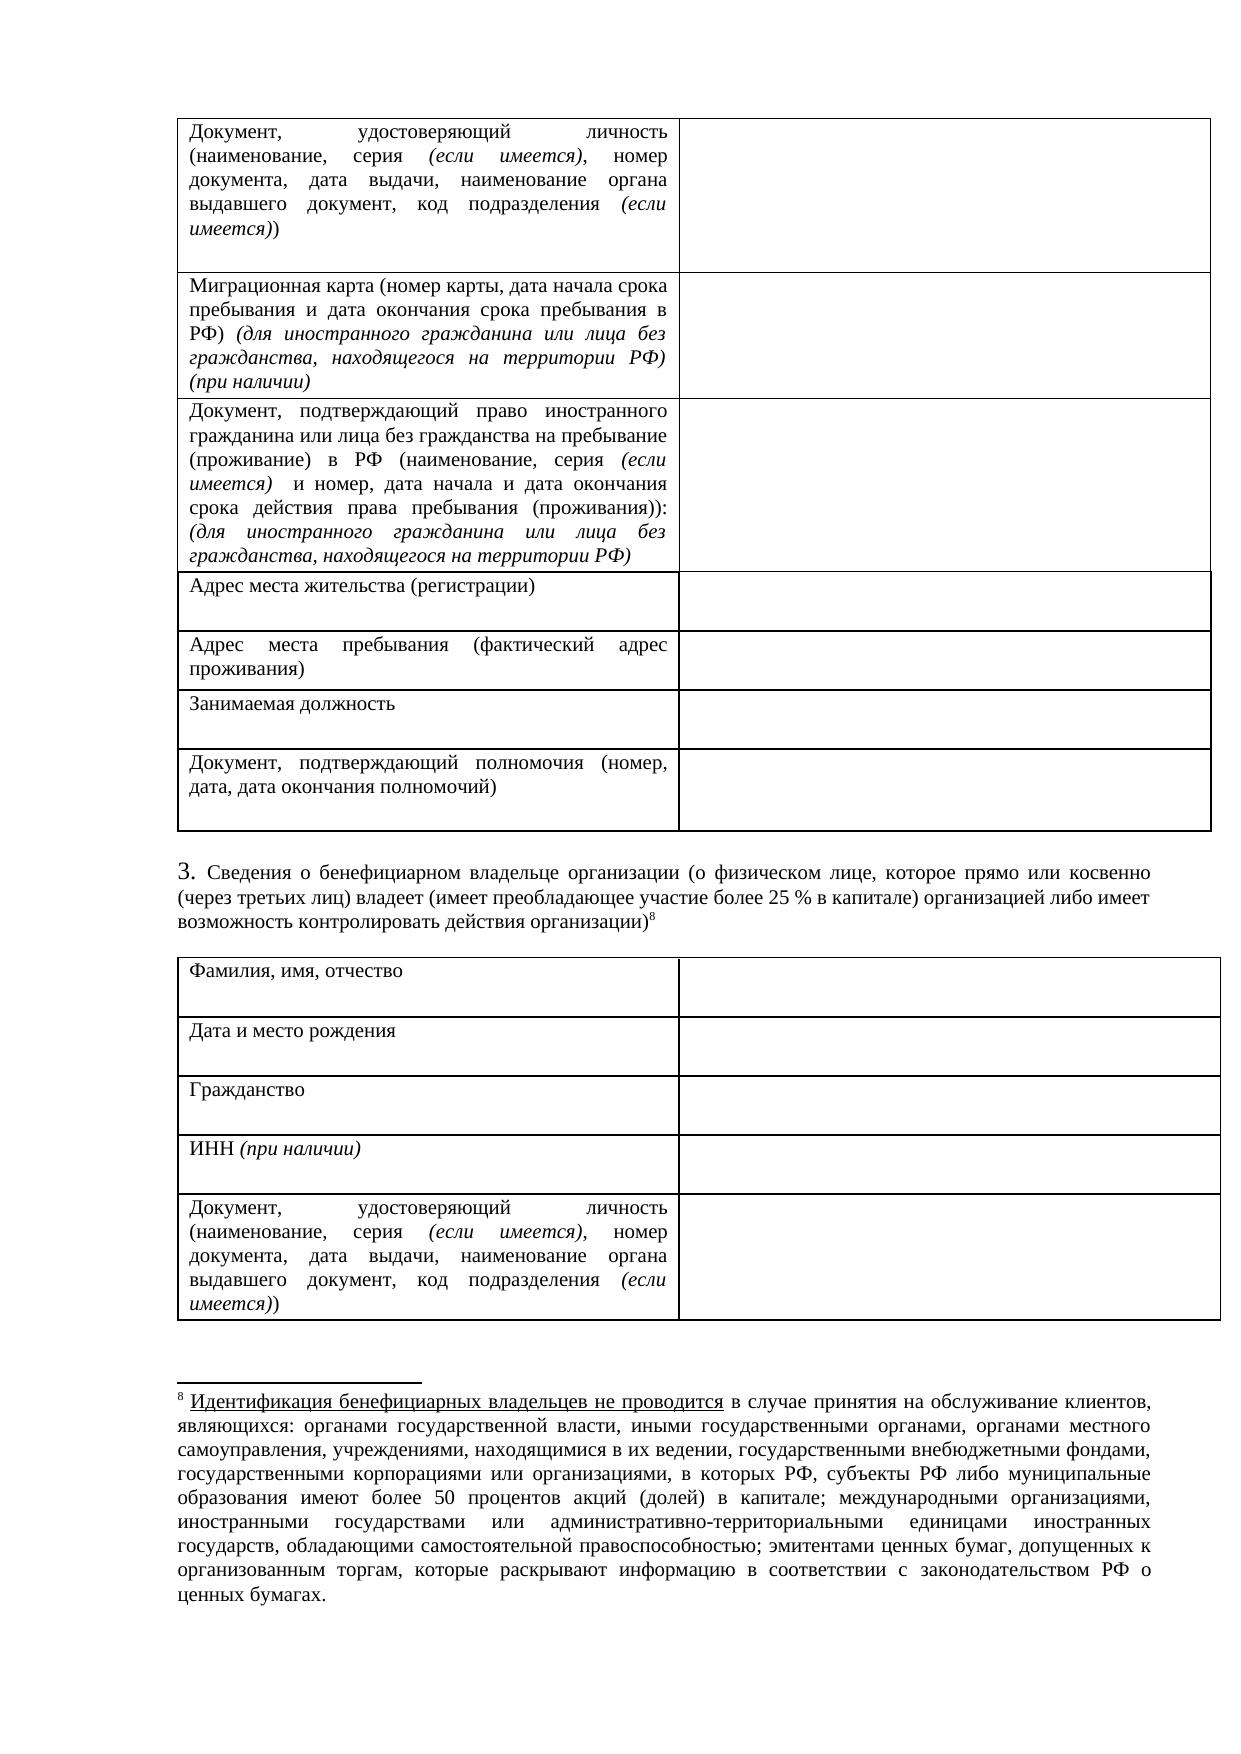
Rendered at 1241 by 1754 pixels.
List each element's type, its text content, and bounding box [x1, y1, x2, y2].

table_cell ИНН (при наличии) [179, 1136, 678, 1193]
table_cell Адрес места пребывания (фактический адрес проживания) [179, 632, 678, 689]
table_cell [680, 1195, 1220, 1319]
table_cell Документ, подтверждающий полномочия (номер, дата, дата окончания полномочий) [179, 750, 678, 830]
table_cell [680, 572, 1210, 630]
table_cell [680, 1077, 1220, 1134]
table_cell [680, 691, 1210, 748]
table_cell [680, 1136, 1220, 1193]
table_cell [680, 1018, 1220, 1075]
table_cell Документ, удостоверяющий личность (наименование, серия (если имеется), номер документа, дата выдачи, наименование органа выдавшего документ, код подразделения (если имеется)) [179, 1195, 678, 1319]
table_cell [680, 632, 1210, 689]
table_header [680, 958, 1220, 1016]
list Сведения о бенефициарном владельце организации (о физическом лице, которое прямо или косвенно (через третьих лиц) владеет (имеет преобладающее участие более 25 % в капитале) организацией либо имеет возможность контролировать действия организации) [177, 856, 1152, 933]
table_cell [680, 119, 1210, 272]
table_cell Гражданство [179, 1077, 678, 1134]
table_cell Документ, удостоверяющий личность (наименование, серия (если имеется), номер документа, дата выдачи, наименование органа выдавшего документ, код подразделения (если имеется)) [178, 119, 679, 272]
table_cell [680, 399, 1210, 571]
table_cell Миграционная карта (номер карты, дата начала срока пребывания и дата окончания срока пребывания в РФ) (для иностранного гражданина или лица без гражданства, находящегося на территории РФ) (при наличии) [178, 273, 679, 397]
table_cell Адрес места жительства (регистрации) [179, 573, 678, 630]
table_header Фамилия, имя, отчество [179, 958, 679, 1016]
table_cell [680, 273, 1210, 397]
table_cell Занимаемая должность [179, 691, 678, 748]
table_cell Дата и место рождения [179, 1018, 678, 1075]
table_cell [680, 750, 1210, 830]
table_cell Документ, подтверждающий право иностранного гражданина или лица без гражданства на пребывание (проживание) в РФ (наименование, серия (если имеется) и номер, дата начала и дата окончания срока действия права пребывания (проживания)): (для иностранного гражданина или лица без гражданства, находящегося на территории РФ) [178, 399, 679, 571]
